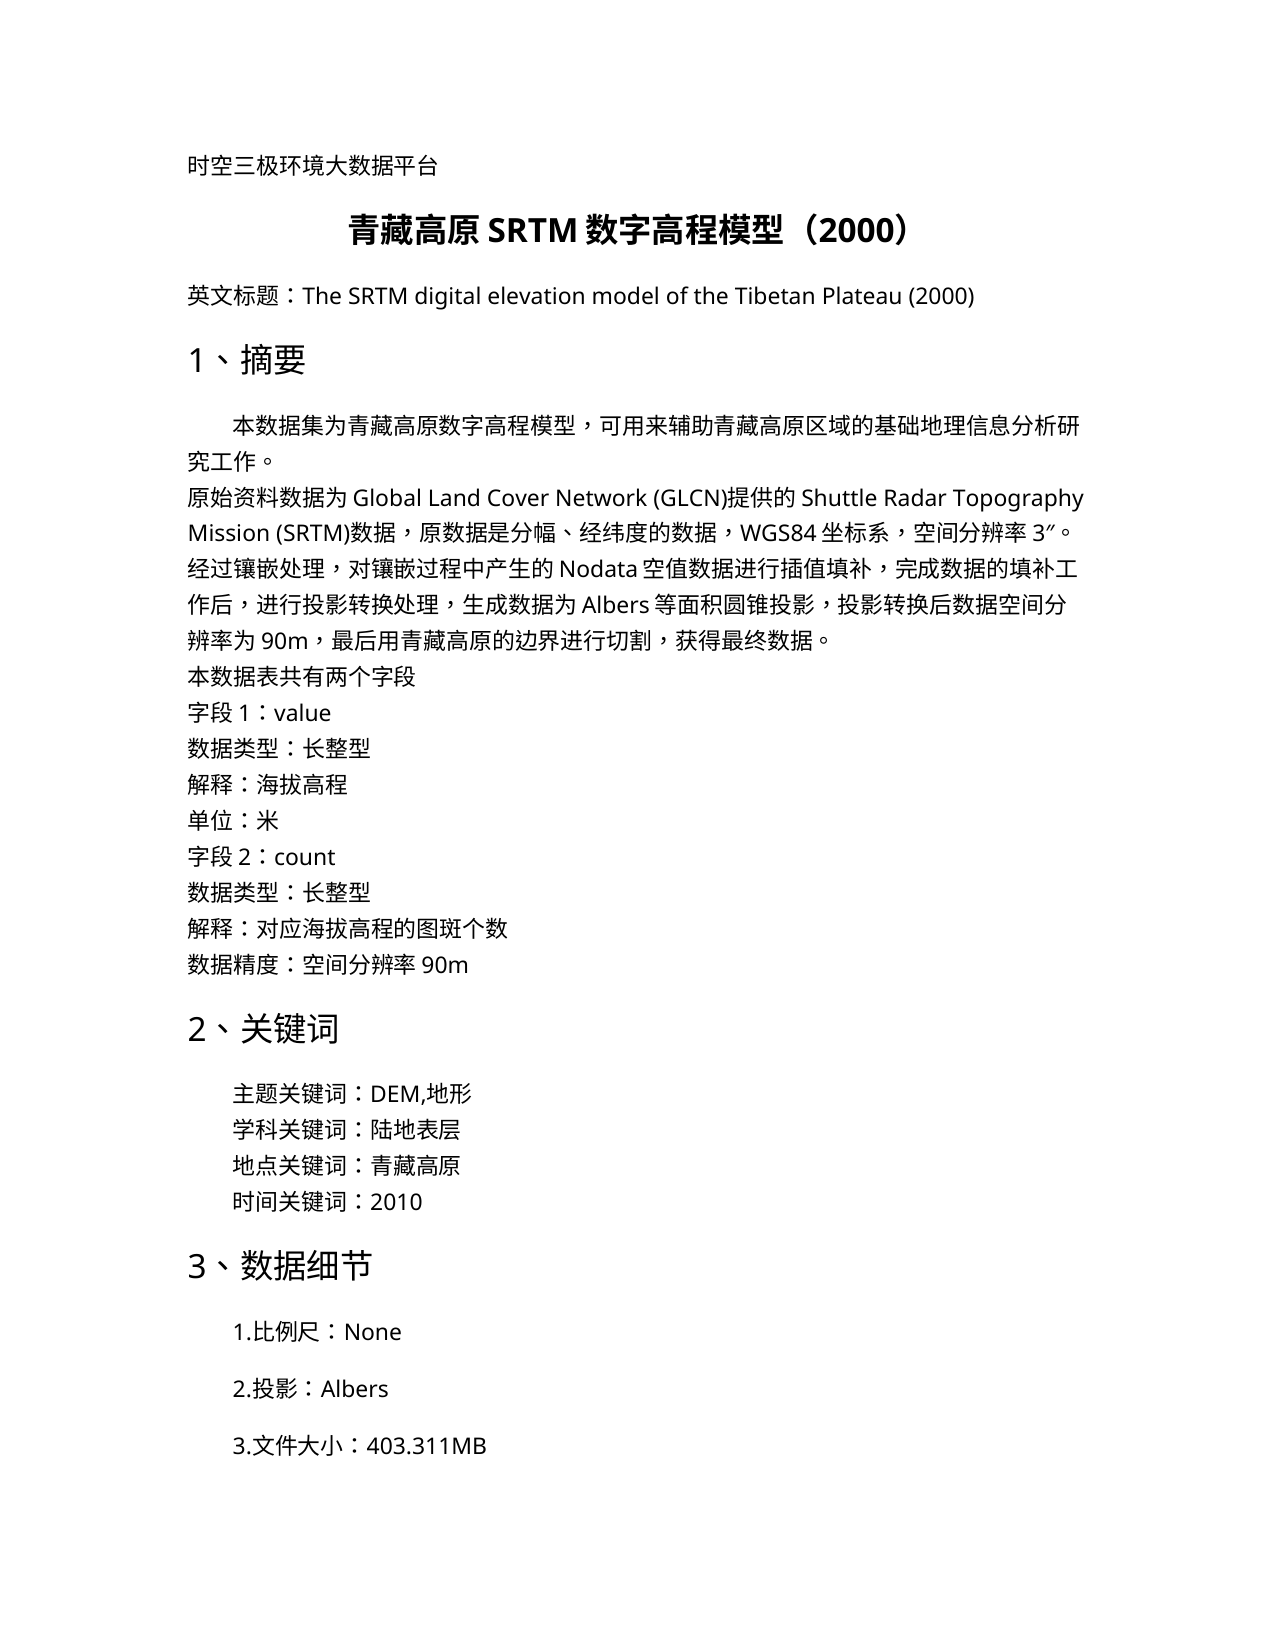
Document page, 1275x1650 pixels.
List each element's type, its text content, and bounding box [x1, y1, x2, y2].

text 青藏高原SRTM数字高程模型（2000） [187, 207, 1087, 252]
text 本数据集为青藏高原数字高程模型，可用来辅助青藏高原区域的基础地理信息分析研究工作。 原始资料数据为Global Land Cover Network (GLCN)提供的Shuttle Radar Topography Mission (SRTM)数据，原数据是分幅、经纬度的数据，WGS84坐标系，空间分辨率3″。经过镶嵌处理，对镶嵌过程中产生的Nodata空值数据进行插值填补，完成数据的填补工作后，进行投影转换处理，生成数据为Albers等面积圆锥投影，投影转换后数据空间分辨率为90m，最后用青藏高原的边界进行切割，获得最终数据。 本数据表共有两个字段 字段1：value 数据类型：长整型 解释：海拔高程 单位：米 字段2：count 数据类型：长整型 解释：对应海拔高程的图斑个数 数据精度：空间分辨率90m [187, 409, 1087, 980]
text 1、摘要 [187, 337, 1087, 382]
text 2、关键词 [187, 1005, 1087, 1051]
text 主题关键词：DEM,地形 学科关键词：陆地表层 地点关键词：青藏高原 时间关键词：2010 [232, 1078, 1087, 1217]
text 3.文件大小：403.311MB [232, 1429, 1087, 1461]
text 1.比例尺：None [232, 1316, 1087, 1347]
text 2.投影：Albers [232, 1373, 1087, 1404]
text 时空三极环境大数据平台 [187, 150, 1087, 181]
text 3、数据细节 [187, 1243, 1087, 1288]
text 英文标题：The SRTM digital elevation model of the Tibetan Plateau (2000) [187, 280, 1087, 311]
